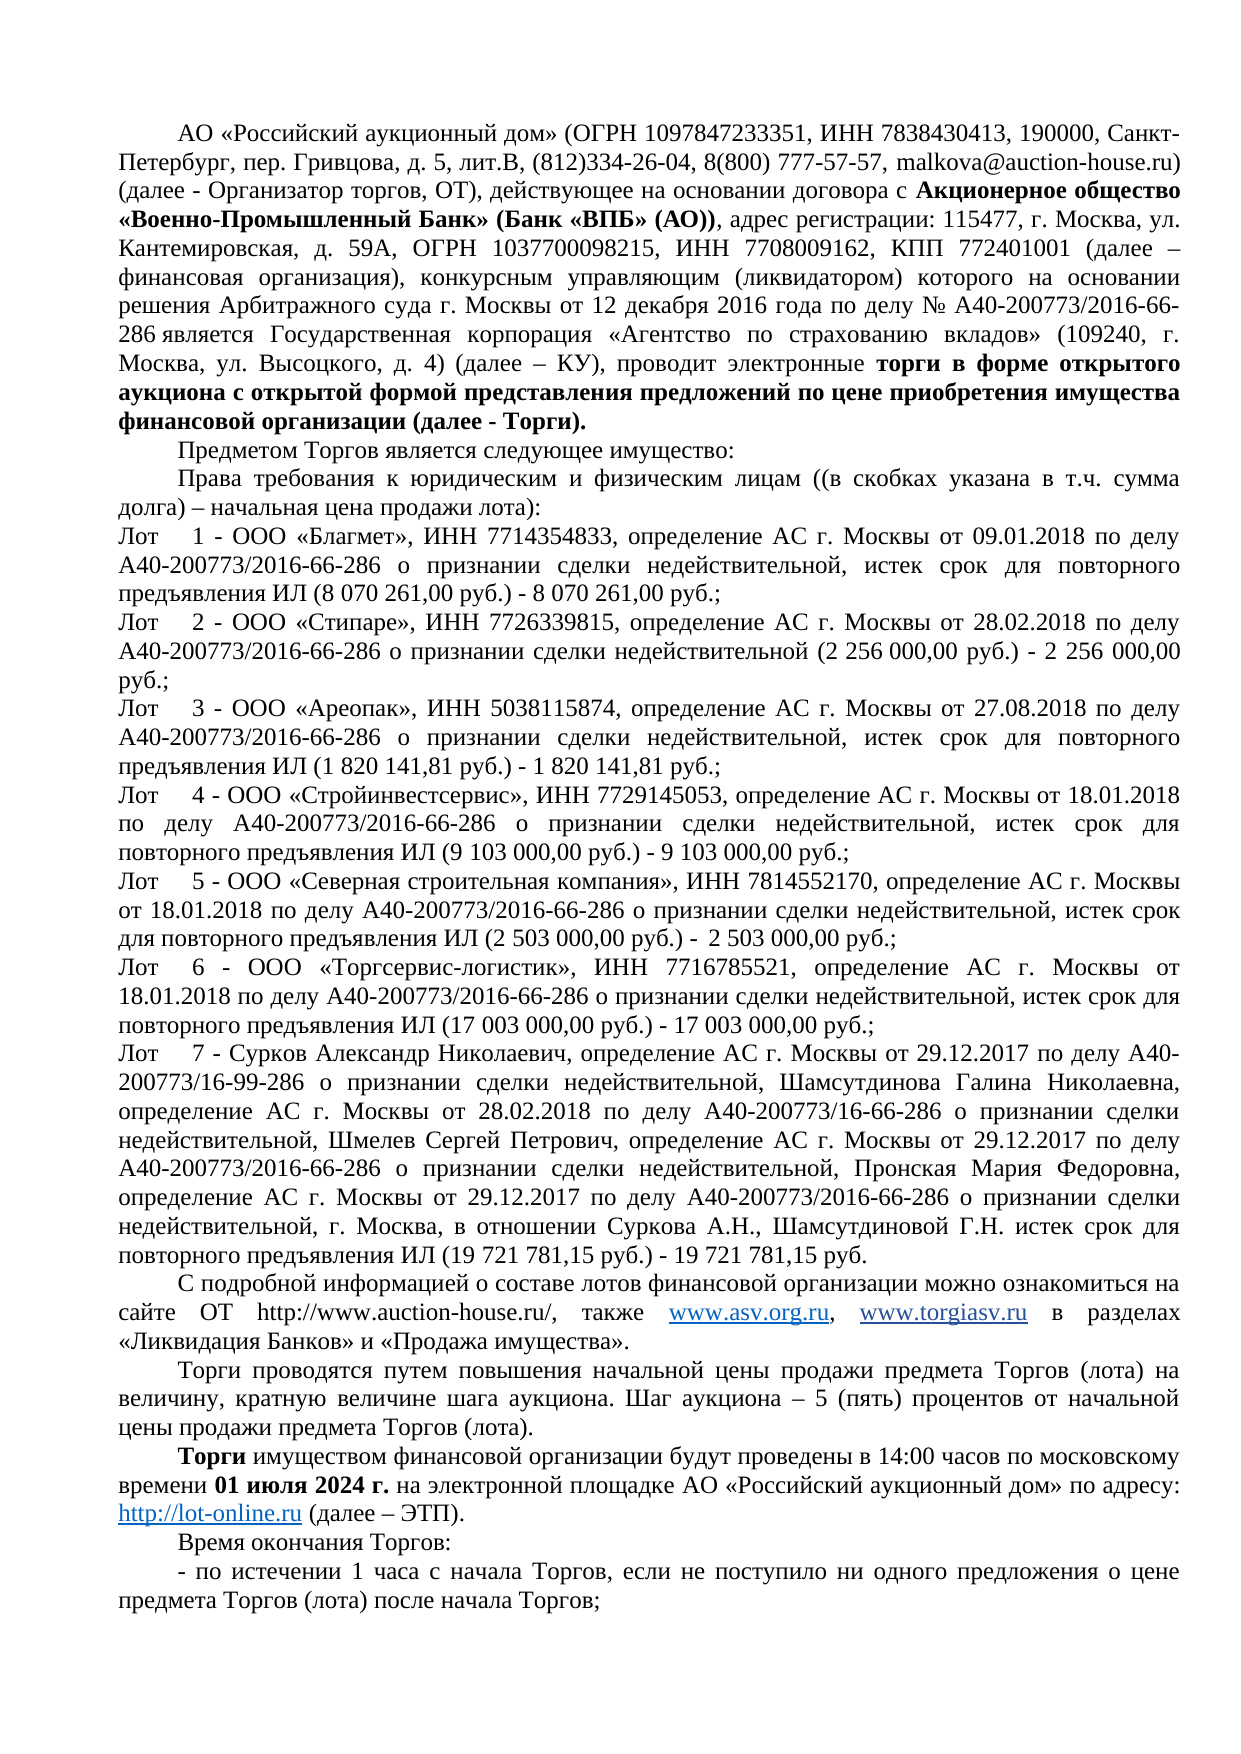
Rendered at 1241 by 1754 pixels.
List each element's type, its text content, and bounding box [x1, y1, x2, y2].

text Лот 6 - ООО «Торгсервис-логистик», ИНН 7716785521, определение АС г. Москвы от 18.01.2018 по делу А40-200773/2016-66-286 о признании сделки недействительной, истек срок для повторного предъявления ИЛ (17 003 000,00 руб.) - 17 003 000,00 руб.; [118, 952, 1181, 1038]
text Лот 7 - Сурков Александр Николаевич, определение АС г. Москвы от 29.12.2017 по делу А40-200773/16-99-286 о признании сделки недействительной, Шамсутдинова Галина Николаевна, определение АС г. Москвы от 28.02.2018 по делу А40-200773/16-66-286 о признании сделки недействительной, Шмелев Сергей Петрович, определение АС г. Москвы от 29.12.2017 по делу А40-200773/2016-66-286 о признании сделки недействительной, Пронская Мария Федоровна, определение АС г. Москвы от 29.12.2017 по делу А40-200773/2016-66-286 о признании сделки недействительной, г. Москва, в отношении Суркова А.Н., Шамсутдиновой Г.Н. истек срок для повторного предъявления ИЛ (19 721 781,15 руб.) - 19 721 781,15 руб. [118, 1038, 1181, 1268]
text Лот 4 - ООО «Стройинвестсервис», ИНН 7729145053, определение АС г. Москвы от 18.01.2018 по делу А40-200773/2016-66-286 о признании сделки недействительной, истек срок для повторного предъявления ИЛ (9 103 000,00 руб.) - 9 103 000,00 руб.; [118, 780, 1181, 866]
text Торги проводятся путем повышения начальной цены продажи предмета Торгов (лота) на величину, кратную величине шага аукциона. Шаг аукциона – 5 (пять) процентов от начальной цены продажи предмета Торгов (лота). [118, 1355, 1181, 1441]
text Лот 5 - ООО «Северная строительная компания», ИНН 7814552170, определение АС г. Москвы от 18.01.2018 по делу А40-200773/2016-66-286 о признании сделки недействительной, истек срок для повторного предъявления ИЛ (2 503 000,00 руб.) - 2 503 000,00 руб.; [118, 866, 1181, 952]
text Время окончания Торгов: [118, 1527, 1181, 1556]
text Лот 1 - ООО «Благмет», ИНН 7714354833, определение АС г. Москвы от 09.01.2018 по делу А40-200773/2016-66-286 о признании сделки недействительной, истек срок для повторного предъявления ИЛ (8 070 261,00 руб.) - 8 070 261,00 руб.; [118, 521, 1181, 607]
text Торги имуществом финансовой организации будут проведены в 14:00 часов по московскому времени 01 июля 2024 г. на электронной площадке АО «Российский аукционный дом» по адресу: http://lot-online.ru (далее – ЭТП). [118, 1441, 1181, 1527]
text АО «Российский аукционный дом» (ОГРН 1097847233351, ИНН 7838430413, 190000, Санкт-Петербург, пер. Гривцова, д. 5, лит.В, (812)334-26-04, 8(800) 777-57-57, malkova@auction-house.ru) (далее - Организатор торгов, ОТ), действующее на основании договора с Акционерное общество «Военно-Промышленный Банк» (Банк «ВПБ» (АО)), адрес регистрации: 115477, г. Москва, ул. Кантемировская, д. 59А, ОГРН 1037700098215, ИНН 7708009162, КПП 772401001 (далее – финансовая организация), конкурсным управляющим (ликвидатором) которого на основании решения Арбитражного суда г. Москвы от 12 декабря 2016 года по делу № А40-200773/2016-66-286 является Государственная корпорация «Агентство по страхованию вкладов» (109240, г. Москва, ул. Высоцкого, д. 4) (далее – КУ), проводит электронные торги в форме открытого аукциона с открытой формой представления предложений по цене приобретения имущества финансовой организации (далее - Торги). [118, 118, 1181, 435]
text Лот 3 - ООО «Ареопак», ИНН 5038115874, определение АС г. Москвы от 27.08.2018 по делу А40-200773/2016-66-286 о признании сделки недействительной, истек срок для повторного предъявления ИЛ (1 820 141,81 руб.) - 1 820 141,81 руб.; [118, 693, 1181, 780]
text - по истечении 1 часа с начала Торгов, если не поступило ни одного предложения о цене предмета Торгов (лота) после начала Торгов; [118, 1556, 1181, 1613]
text С подробной информацией о составе лотов финансовой организации можно ознакомиться на сайте ОТ http://www.auction-house.ru/, также www.asv.org.ru, www.torgiasv.ru в разделах «Ликвидация Банков» и «Продажа имущества». [118, 1268, 1181, 1355]
text Лот 2 - ООО «Стипаре», ИНН 7726339815, определение АС г. Москвы от 28.02.2018 по делу А40-200773/2016-66-286 о признании сделки недействительной (2 256 000,00 руб.) - 2 256 000,00 руб.; [118, 607, 1181, 693]
text Предметом Торгов является следующее имущество: [118, 435, 1181, 463]
text Права требования к юридическим и физическим лицам ((в скобках указана в т.ч. сумма долга) – начальная цена продажи лота): [118, 463, 1181, 521]
